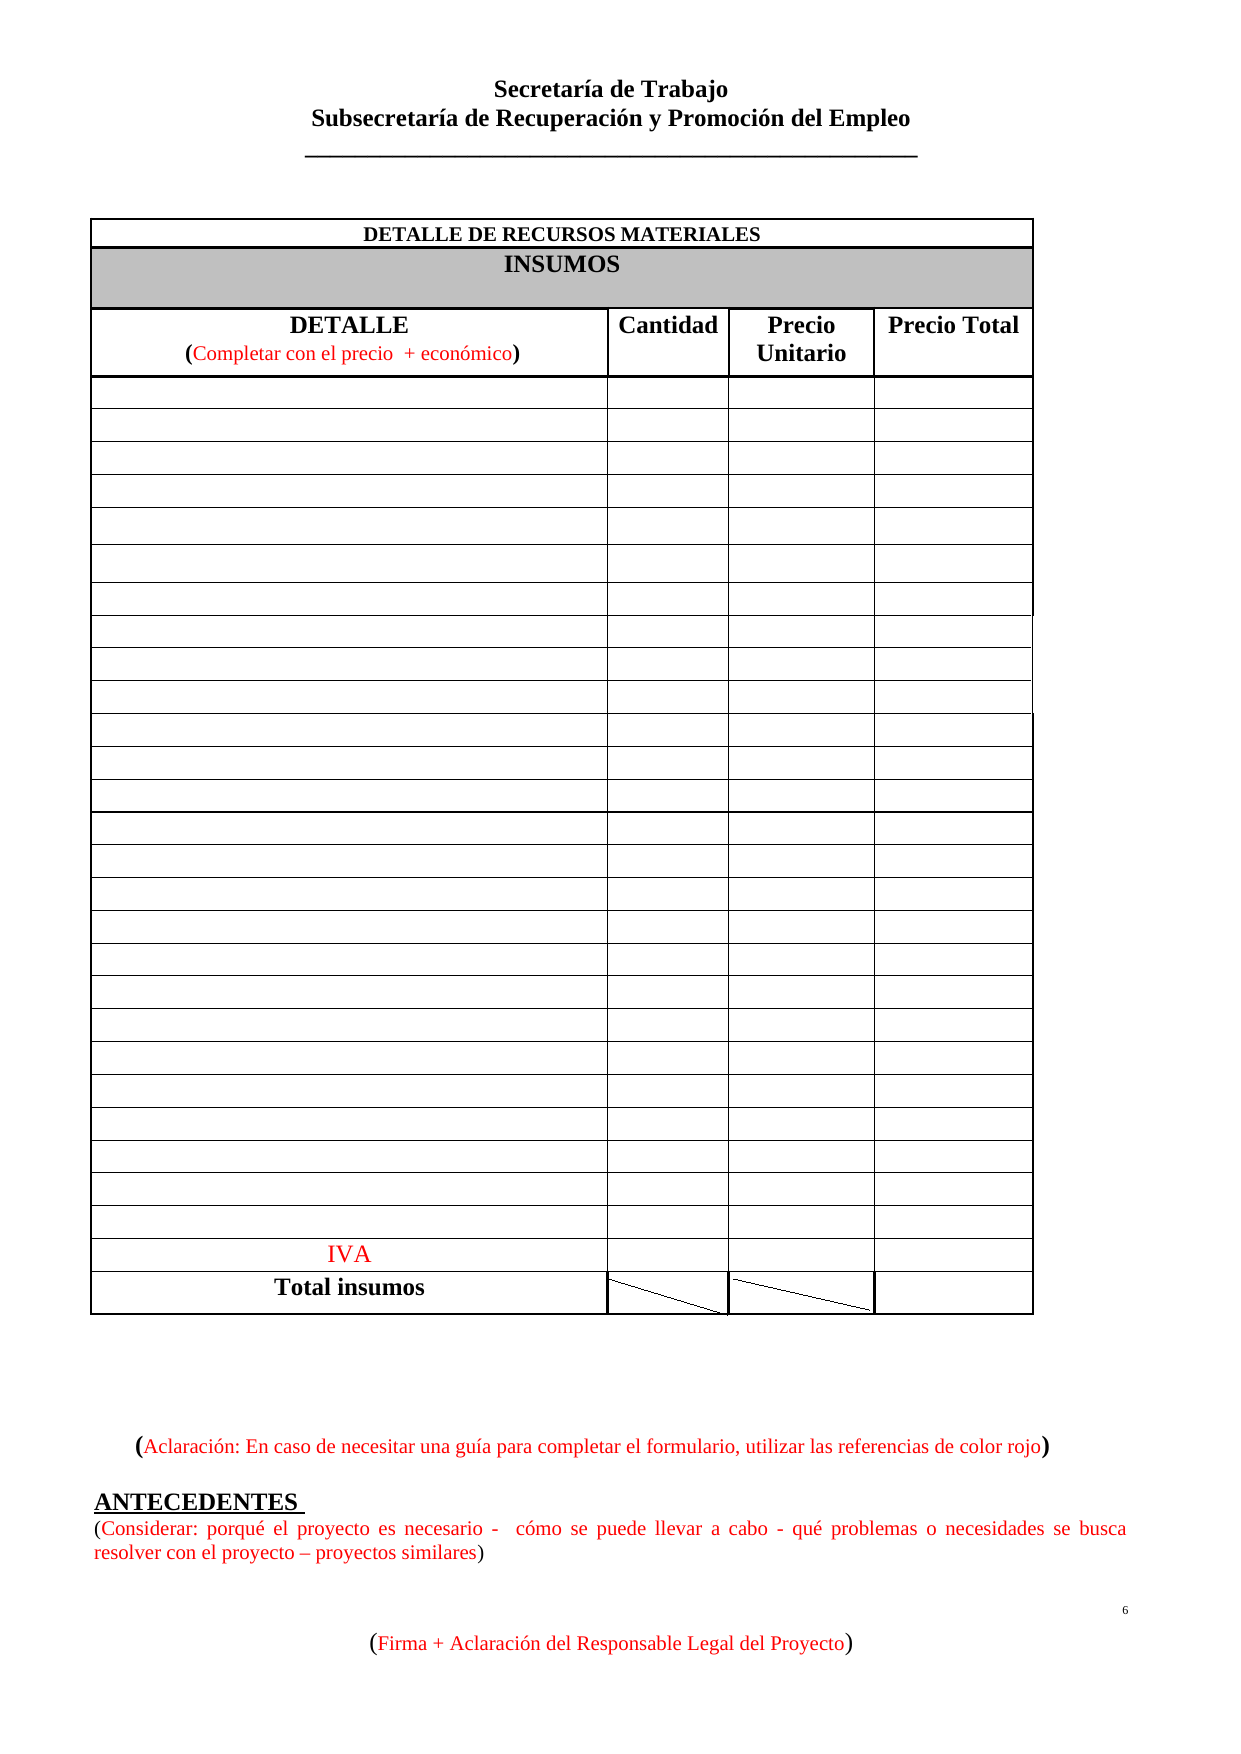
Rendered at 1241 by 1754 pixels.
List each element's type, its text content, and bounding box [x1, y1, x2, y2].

table_cell [608, 545, 728, 582]
table_cell [92, 813, 607, 844]
table_cell [92, 616, 607, 647]
table_cell [92, 878, 607, 910]
table_cell [92, 780, 607, 811]
table_cell [729, 747, 874, 778]
table_cell [729, 508, 874, 544]
table_cell [875, 944, 1032, 975]
table_cell [608, 1173, 728, 1205]
text (Aclaración: En caso de necesitar una guía para completar el formulario, utilizar las referencias de color rojo) [56, 1401, 1128, 1487]
table_cell [729, 583, 874, 614]
table_cell [608, 681, 728, 713]
table_cell [729, 545, 874, 582]
table_cell [875, 615, 1032, 647]
table_cell [729, 1206, 874, 1238]
table_cell [92, 442, 607, 474]
table_cell [92, 648, 607, 680]
table_cell [92, 409, 607, 441]
table_cell [608, 747, 728, 778]
table_cell [608, 508, 728, 544]
table_cell [608, 1042, 728, 1074]
table_cell [875, 647, 1032, 680]
table_cell [875, 845, 1032, 877]
table_cell [875, 1173, 1032, 1205]
table_cell [608, 616, 728, 647]
table_cell [92, 378, 607, 408]
table_cell [875, 1075, 1032, 1107]
table_cell [608, 442, 728, 474]
table_cell [92, 1042, 607, 1074]
table_cell [729, 944, 874, 975]
table_cell [729, 616, 874, 647]
table_cell [729, 648, 874, 680]
table_cell [92, 845, 607, 877]
table_cell [608, 845, 728, 877]
text (Considerar: porqué el proyecto es necesario - cómo se puede llevar a cabo - qué problemas o necesidades se busca resolver con el proyecto – proyectos similares) [94, 1516, 1128, 1564]
table_cell [875, 780, 1032, 811]
table_cell [729, 681, 874, 713]
table_cell [92, 583, 607, 614]
table_cell [92, 681, 607, 713]
table_cell [608, 1075, 728, 1107]
table_cell [608, 1239, 728, 1271]
table_cell [875, 976, 1032, 1008]
table_cell [729, 1042, 874, 1074]
table_cell [608, 583, 728, 614]
table_cell [875, 442, 1032, 474]
table_cell [875, 1239, 1032, 1271]
table_cell [92, 1206, 607, 1238]
table_cell [92, 1009, 607, 1041]
table_cell [609, 1272, 727, 1313]
table_cell [729, 1009, 874, 1041]
table_cell [875, 1141, 1032, 1172]
table_cell [875, 1108, 1032, 1139]
table_cell [92, 1141, 607, 1172]
table_cell [875, 475, 1032, 507]
table_cell [875, 378, 1032, 408]
table_cell [875, 813, 1032, 844]
table_cell [729, 780, 874, 811]
table_cell [608, 648, 728, 680]
table_cell [875, 583, 1032, 614]
table_cell [875, 878, 1032, 910]
table_cell [729, 878, 874, 910]
table_cell [729, 475, 874, 507]
table_cell [875, 1042, 1032, 1074]
table_cell Precio Unitario [730, 310, 873, 375]
table_cell [875, 409, 1032, 441]
table_cell Total insumos [92, 1272, 606, 1313]
table_cell [875, 1206, 1032, 1238]
text ANTECEDENTES [94, 1487, 1128, 1516]
table_cell [608, 976, 728, 1008]
table_cell [730, 1272, 873, 1313]
table_cell [729, 911, 874, 943]
table_cell [608, 714, 728, 746]
table_cell [608, 1206, 728, 1238]
table_cell [608, 944, 728, 975]
table_cell [729, 714, 874, 746]
table_cell Cantidad [609, 309, 728, 375]
table_cell [92, 1108, 607, 1139]
table_cell [876, 1272, 1032, 1313]
table_cell [875, 713, 1032, 746]
table_cell [92, 911, 607, 943]
table_cell [729, 845, 874, 877]
table_cell [608, 378, 728, 408]
table_cell [729, 976, 874, 1008]
table_cell [729, 1239, 874, 1271]
table_cell [608, 1009, 728, 1041]
table_cell [729, 378, 874, 408]
table_cell [608, 1141, 728, 1172]
table_cell [608, 475, 728, 507]
table_cell [608, 1108, 728, 1139]
table_cell [729, 442, 874, 474]
table_cell [729, 1173, 874, 1205]
table_cell [92, 747, 607, 778]
table_cell [875, 508, 1032, 544]
table_cell [608, 911, 728, 943]
table_cell [92, 714, 607, 746]
table_cell [875, 680, 1032, 713]
table_cell INSUMOS [92, 249, 1032, 307]
table_cell [92, 1075, 607, 1107]
table_cell [92, 976, 607, 1008]
table_cell [92, 545, 607, 582]
table_cell [729, 1141, 874, 1172]
table_cell [608, 409, 728, 441]
table_header DETALLE DE RECURSOS MATERIALES [92, 220, 1032, 246]
table_cell [608, 878, 728, 910]
table_cell [92, 1173, 607, 1205]
table_cell [875, 747, 1032, 778]
table_cell [608, 813, 728, 844]
table_cell DETALLE (Completar con el precio + económico) [92, 310, 607, 375]
table_cell IVA [92, 1239, 607, 1271]
table_cell [729, 409, 874, 441]
table_cell [92, 475, 607, 507]
table_cell [875, 545, 1032, 582]
table_cell [875, 1009, 1032, 1041]
table_cell [92, 508, 607, 544]
table_cell Precio Total [875, 309, 1032, 375]
table_cell [729, 1075, 874, 1107]
table_cell [875, 911, 1032, 943]
table_cell [92, 944, 607, 975]
table_cell [729, 1108, 874, 1139]
table_cell [729, 813, 874, 844]
table_cell [608, 780, 728, 811]
